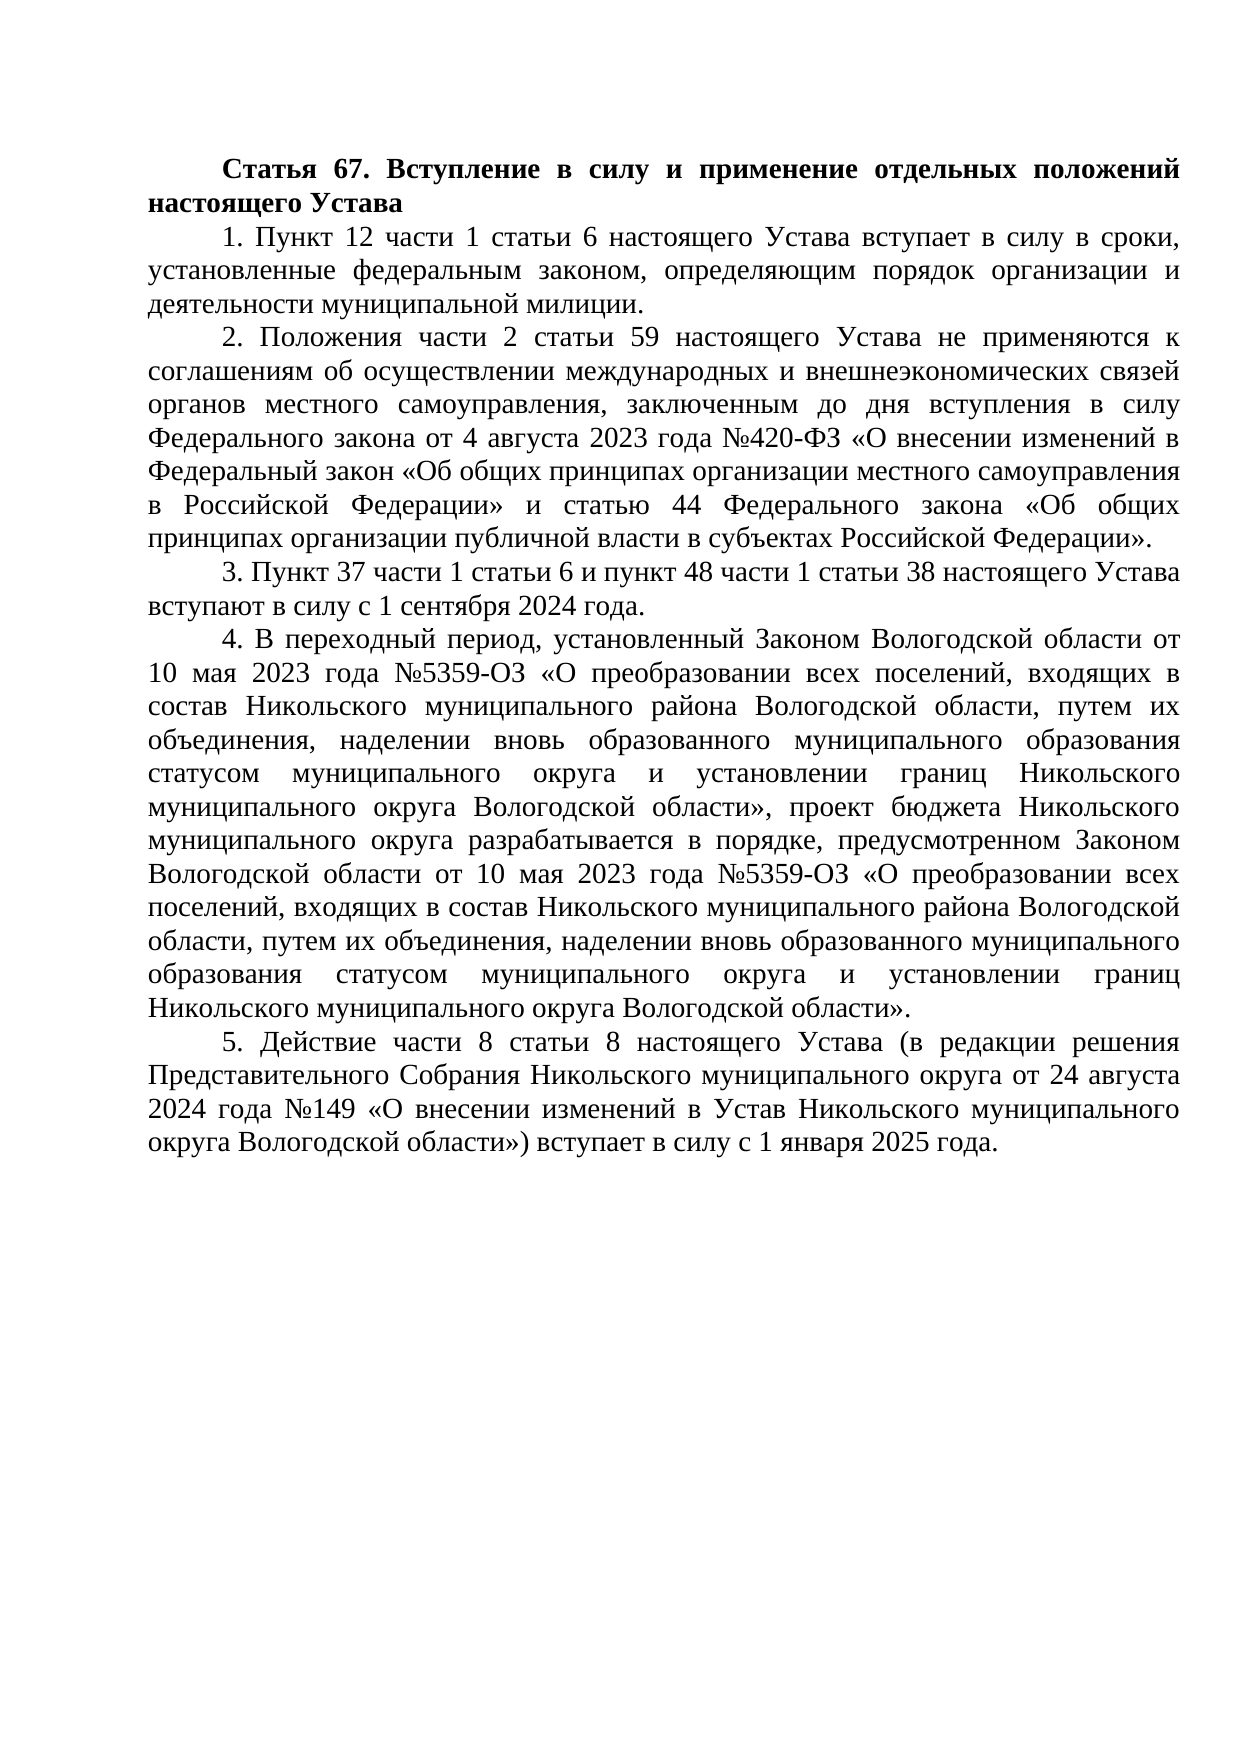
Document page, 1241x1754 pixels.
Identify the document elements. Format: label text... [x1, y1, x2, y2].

text 1. Пункт 12 части 1 статьи 6 настоящего Устава вступает в силу в сроки, установленные федеральным законом, определяющим порядок организации и деятельности муниципальной милиции. [148, 219, 1181, 319]
text 2. Положения части 2 статьи 59 настоящего Устава не применяются к соглашениям об осуществлении международных и внешнеэкономических связей органов местного самоуправления, заключенным до дня вступления в силу Федерального закона от 4 августа 2023 года №420-ФЗ «О внесении изменений в Федеральный закон «Об общих принципах организации местного самоуправления в Российской Федерации» и статью 44 Федерального закона «Об общих принципах организации публичной власти в субъектах Российской Федерации». [148, 319, 1181, 554]
text 3. Пункт 37 части 1 статьи 6 и пункт 48 части 1 статьи 38 настоящего Устава вступают в силу с 1 сентября 2024 года. [148, 554, 1181, 621]
text 5. Действие части 8 статьи 8 настоящего Устава (в редакции решения Представительного Собрания Никольского муниципального округа от 24 августа 2024 года №149 «О внесении изменений в Устав Никольского муниципального округа Вологодской области») вступает в силу с 1 января 2025 года. [148, 1024, 1181, 1158]
text Статья 67. Вступление в силу и применение отдельных положений настоящего Устава [148, 152, 1181, 219]
text 4. В переходный период, установленный Законом Вологодской области от 10 мая 2023 года №5359-ОЗ «О преобразовании всех поселений, входящих в состав Никольского муниципального района Вологодской области, путем их объединения, наделении вновь образованного муниципального образования статусом муниципального округа и установлении границ Никольского муниципального округа Вологодской области», проект бюджета Никольского муниципального округа разрабатывается в порядке, предусмотренном Законом Вологодской области от 10 мая 2023 года №5359-ОЗ «О преобразовании всех поселений, входящих в состав Никольского муниципального района Вологодской области, путем их объединения, наделении вновь образованного муниципального образования статусом муниципального округа и установлении границ Никольского муниципального округа Вологодской области». [148, 621, 1181, 1024]
